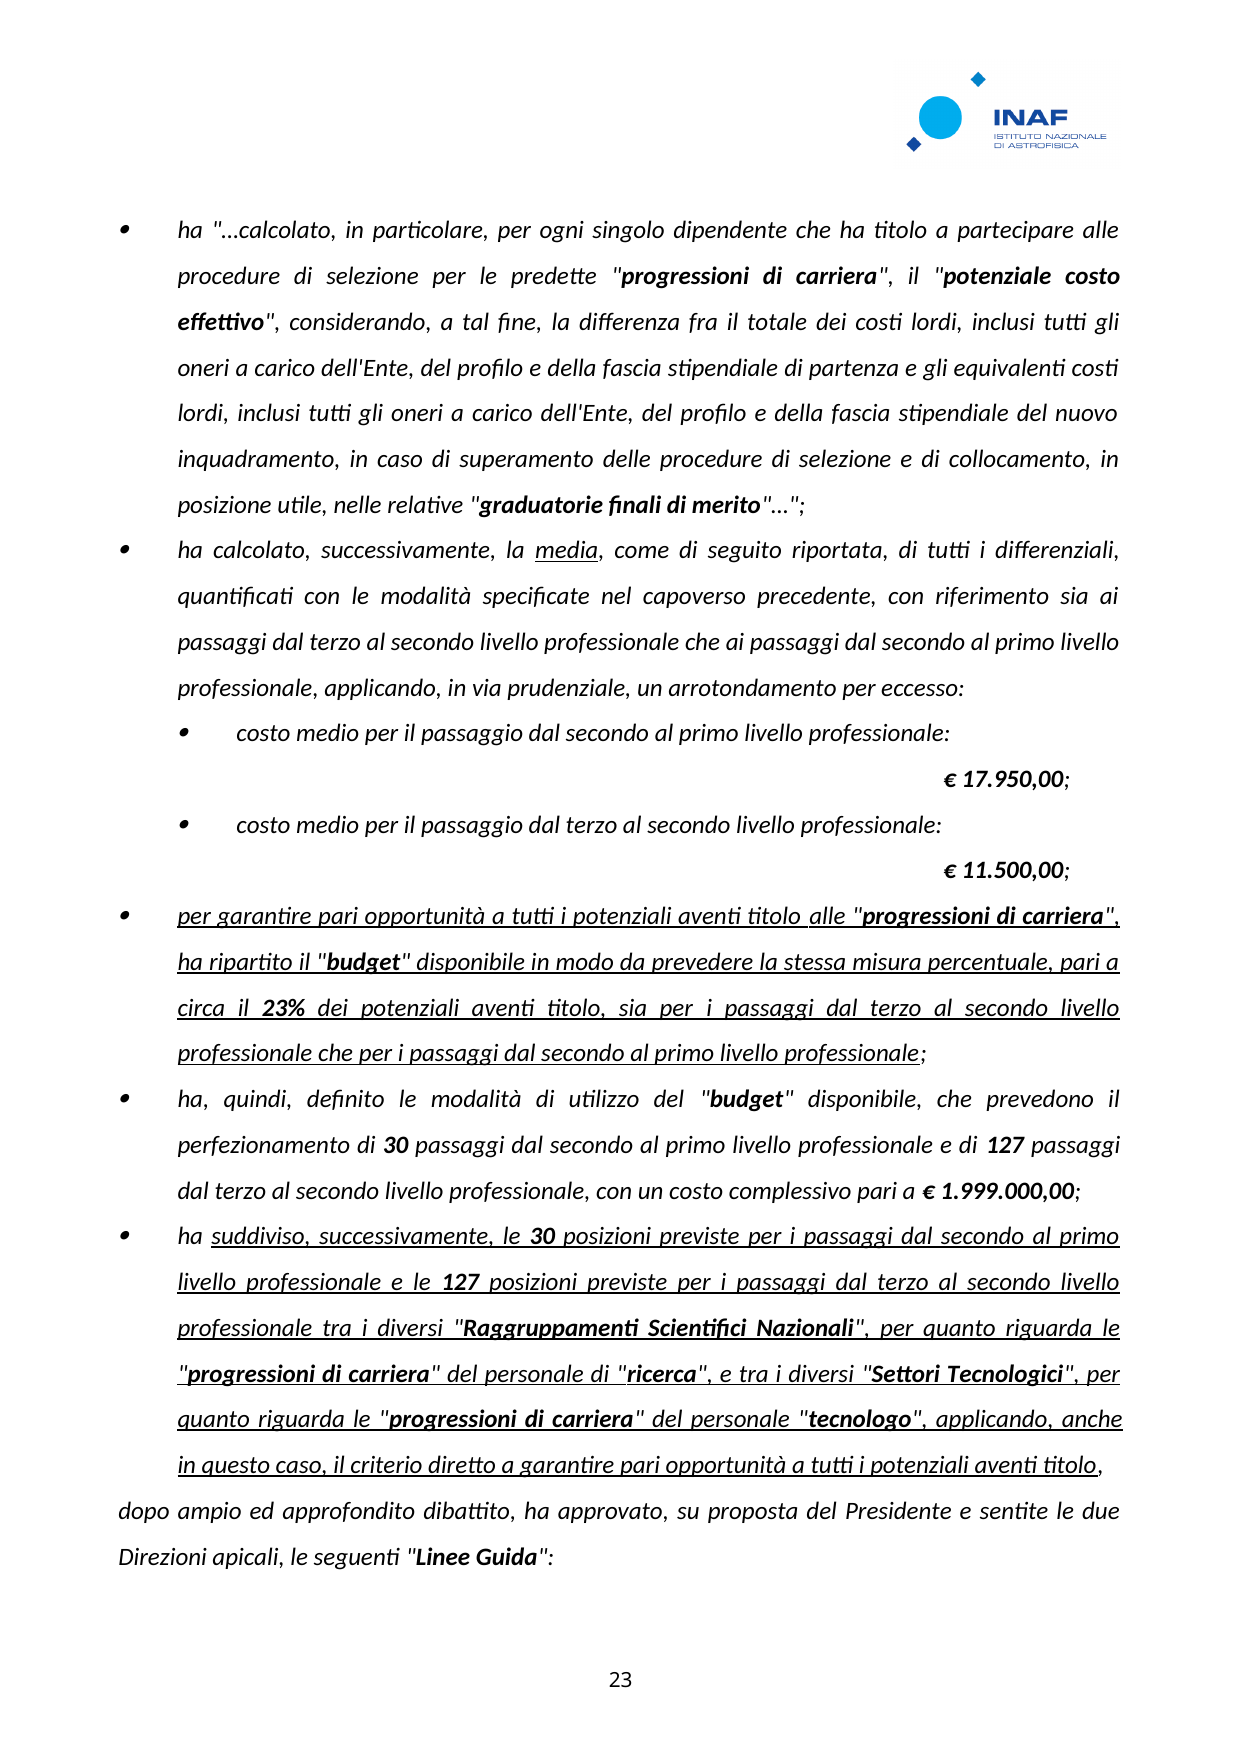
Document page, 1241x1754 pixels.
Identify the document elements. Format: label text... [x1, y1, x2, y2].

list costo medio per il passaggio dal secondo al primo livello professionale: [177, 717, 1123, 748]
list ha suddiviso, successivamente, le 30 posizioni previste per i passaggi dal secondo al primo livello professionale e le 127 posizioni previste per i passaggi dal terzo al secondo livello professionale tra i diversi "Raggruppamenti Scientifici Nazionali", per quanto riguarda le "progressioni di carriera" del personale di "ricerca", e tra i diversi "Settori Tecnologici", per quanto riguarda le "progressioni di carriera" del personale "tecnologo", applicando, anche in questo caso, il criterio diretto a garantire pari opportunità a tutti i potenziali aventi titolo, [118, 1221, 1123, 1480]
list € 17.950,00; [943, 763, 1123, 794]
list ha, quindi, definito le modalità di utilizzo del "budget" disponibile, che prevedono il perfezionamento di 30 passaggi dal secondo al primo livello professionale e di 127 passaggi dal terzo al secondo livello professionale, con un costo complessivo pari a € 1.999.000,00; [118, 1083, 1123, 1205]
list € 11.500,00; [911, 855, 1123, 885]
list costo medio per il passaggio dal terzo al secondo livello professionale: [177, 809, 1123, 839]
list ha "…calcolato, in particolare, per ogni singolo dipendente che ha titolo a partecipare alle procedure di selezione per le predette "progressioni di carriera", il "potenziale costo effettivo", considerando, a tal fine, la differenza fra il totale dei costi lordi, inclusi tutti gli oneri a carico dell'Ente, del profilo e della fascia stipendiale di partenza e gli equivalenti costi lordi, inclusi tutti gli oneri a carico dell'Ente, del profilo e della fascia stipendiale del nuovo inquadramento, in caso di superamento delle procedure di selezione e di collocamento, in posizione utile, nelle relative "graduatorie finali di merito"…"; [118, 214, 1123, 519]
text dopo ampio ed approfondito dibattito, ha approvato, su proposta del Presidente e sentite le due Direzioni apicali, le seguenti "Linee Guida": [118, 1495, 1123, 1571]
list per garantire pari opportunità a tutti i potenziali aventi titolo alle "progressioni di carriera", ha ripartito il "budget" disponibile in modo da prevedere la stessa misura percentuale, pari a circa il 23% dei potenziali aventi titolo, sia per i passaggi dal terzo al secondo livello professionale che per i passaggi dal secondo al primo livello professionale; [118, 900, 1123, 1068]
list ha calcolato, successivamente, la media, come di seguito riportata, di tutti i differenziali, quantificati con le modalità specificate nel capoverso precedente, con riferimento sia ai passaggi dal terzo al secondo livello professionale che ai passaggi dal secondo al primo livello professionale, applicando, in via prudenziale, un arrotondamento per eccesso: [118, 534, 1123, 702]
